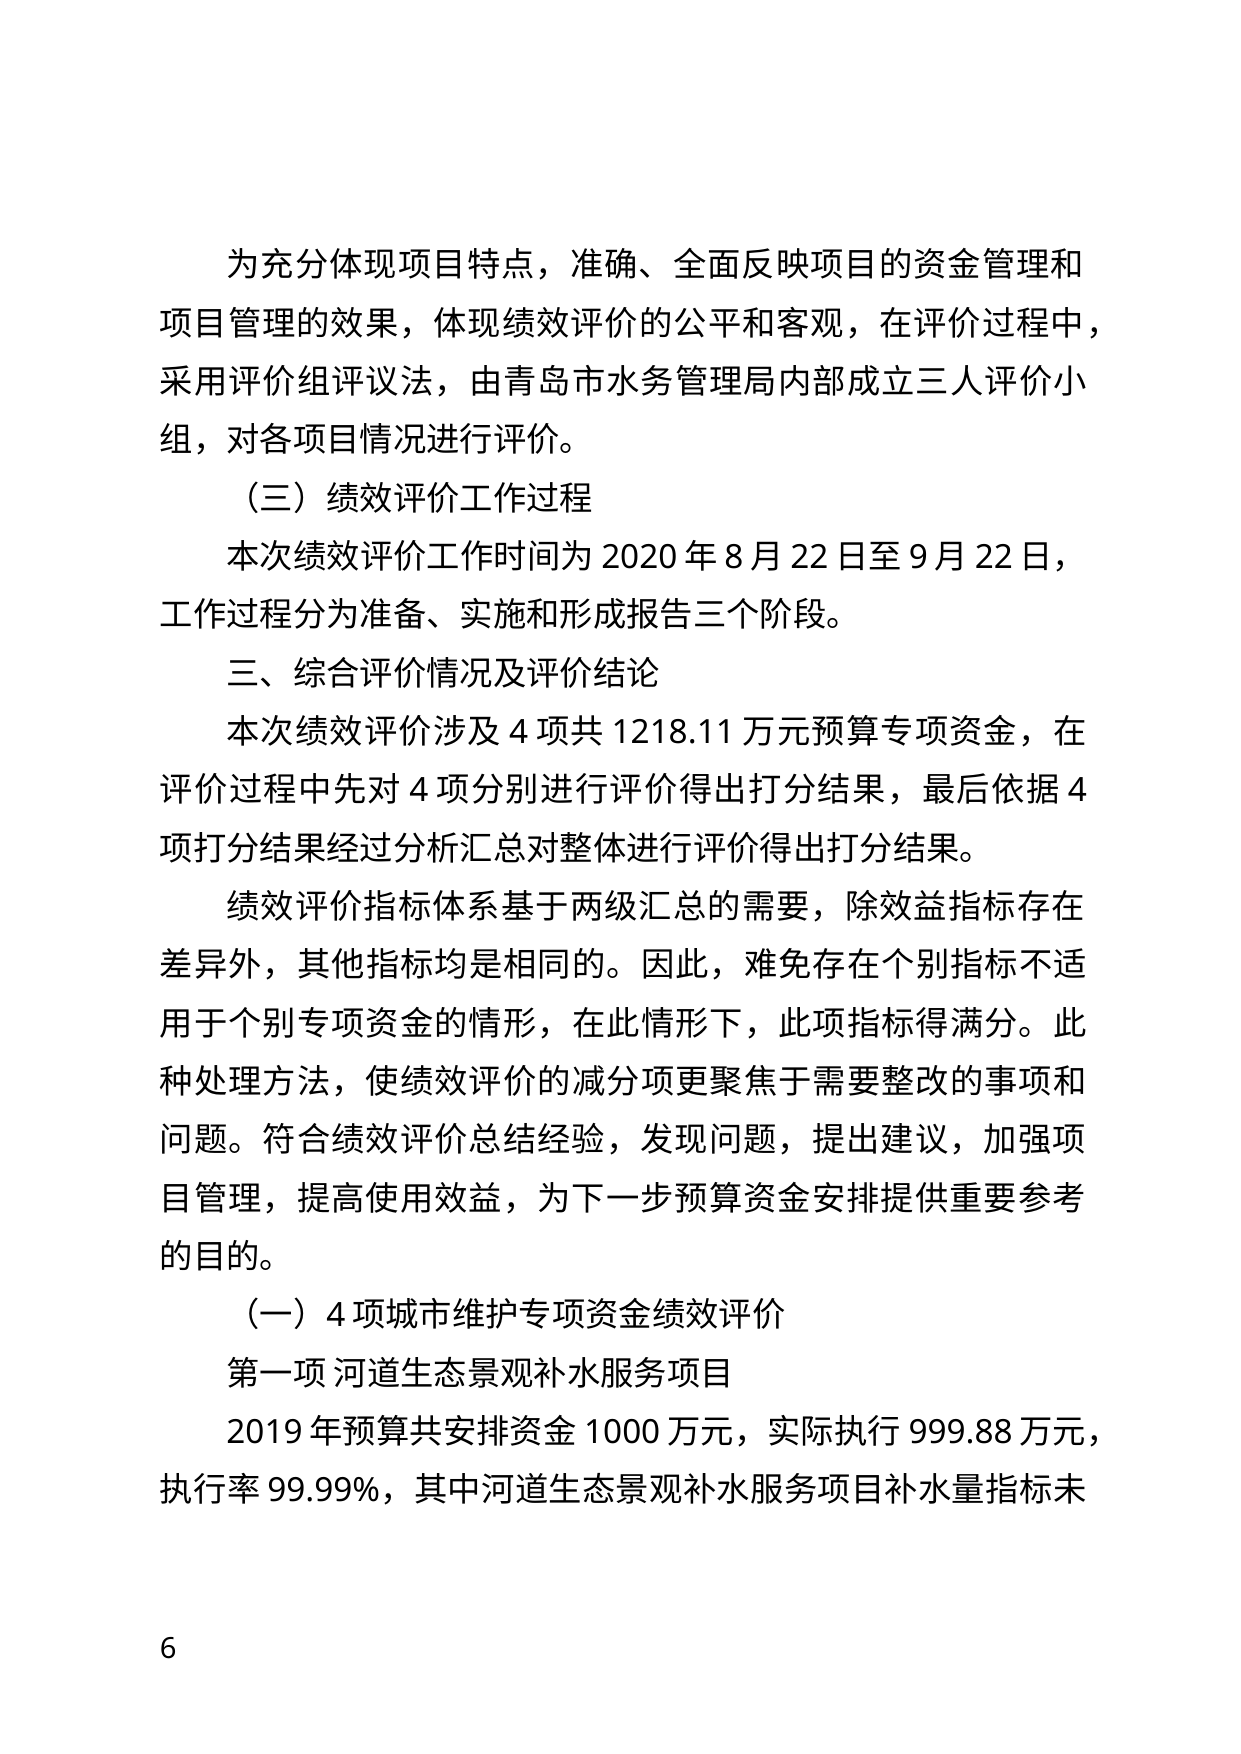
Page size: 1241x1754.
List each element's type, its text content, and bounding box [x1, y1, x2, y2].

text 本次绩效评价工作时间为2020年8月22日至9月22日，工作过程分为准备、实施和形成报告三个阶段。 [159, 522, 1087, 638]
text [159, 1397, 1087, 1513]
text 第一项 河道生态景观补水服务项目 [159, 1338, 1087, 1397]
text （一）4项城市维护专项资金绩效评价 [159, 1280, 1087, 1338]
text （三）绩效评价工作过程 [159, 463, 1087, 522]
text 本次绩效评价涉及4项共1218.11万元预算专项资金，在评价过程中先对4项分别进行评价得出打分结果，最后依据4项打分结果经过分析汇总对整体进行评价得出打分结果。 [159, 697, 1087, 872]
text 为充分体现项目特点，准确、全面反映项目的资金管理和项目管理的效果，体现绩效评价的公平和客观，在评价过程中，采用评价组评议法，由青岛市水务管理局内部成立三人评价小组，对各项目情况进行评价。 [159, 230, 1087, 463]
text 绩效评价指标体系基于两级汇总的需要，除效益指标存在差异外，其他指标均是相同的。因此，难免存在个别指标不适用于个别专项资金的情形，在此情形下，此项指标得满分。此种处理方法，使绩效评价的减分项更聚焦于需要整改的事项和问题。符合绩效评价总结经验，发现问题，提出建议，加强项目管理，提高使用效益，为下一步预算资金安排提供重要参考的目的。 [159, 872, 1087, 1280]
list 综合评价情况及评价结论 [159, 638, 1087, 697]
